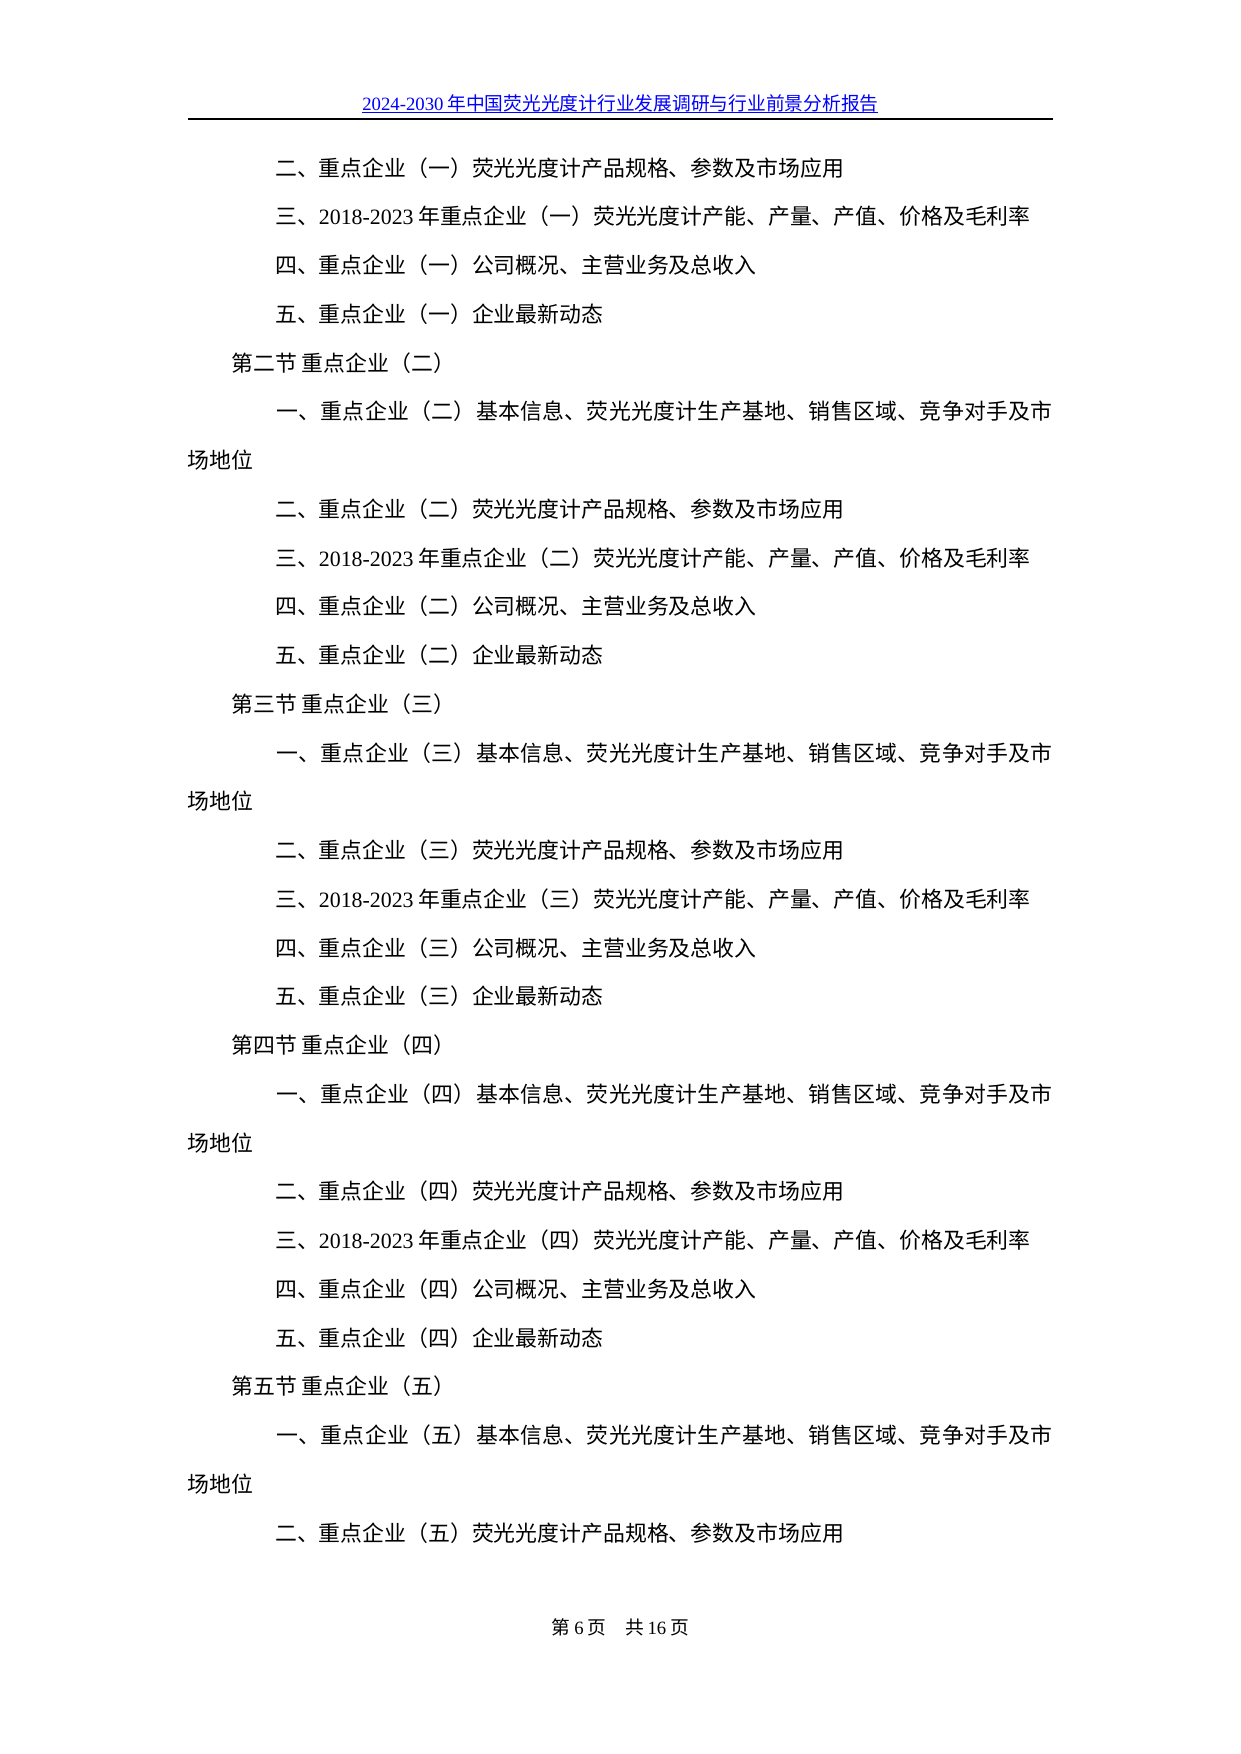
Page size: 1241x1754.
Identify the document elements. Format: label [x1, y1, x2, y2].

text [187, 150, 1053, 1548]
